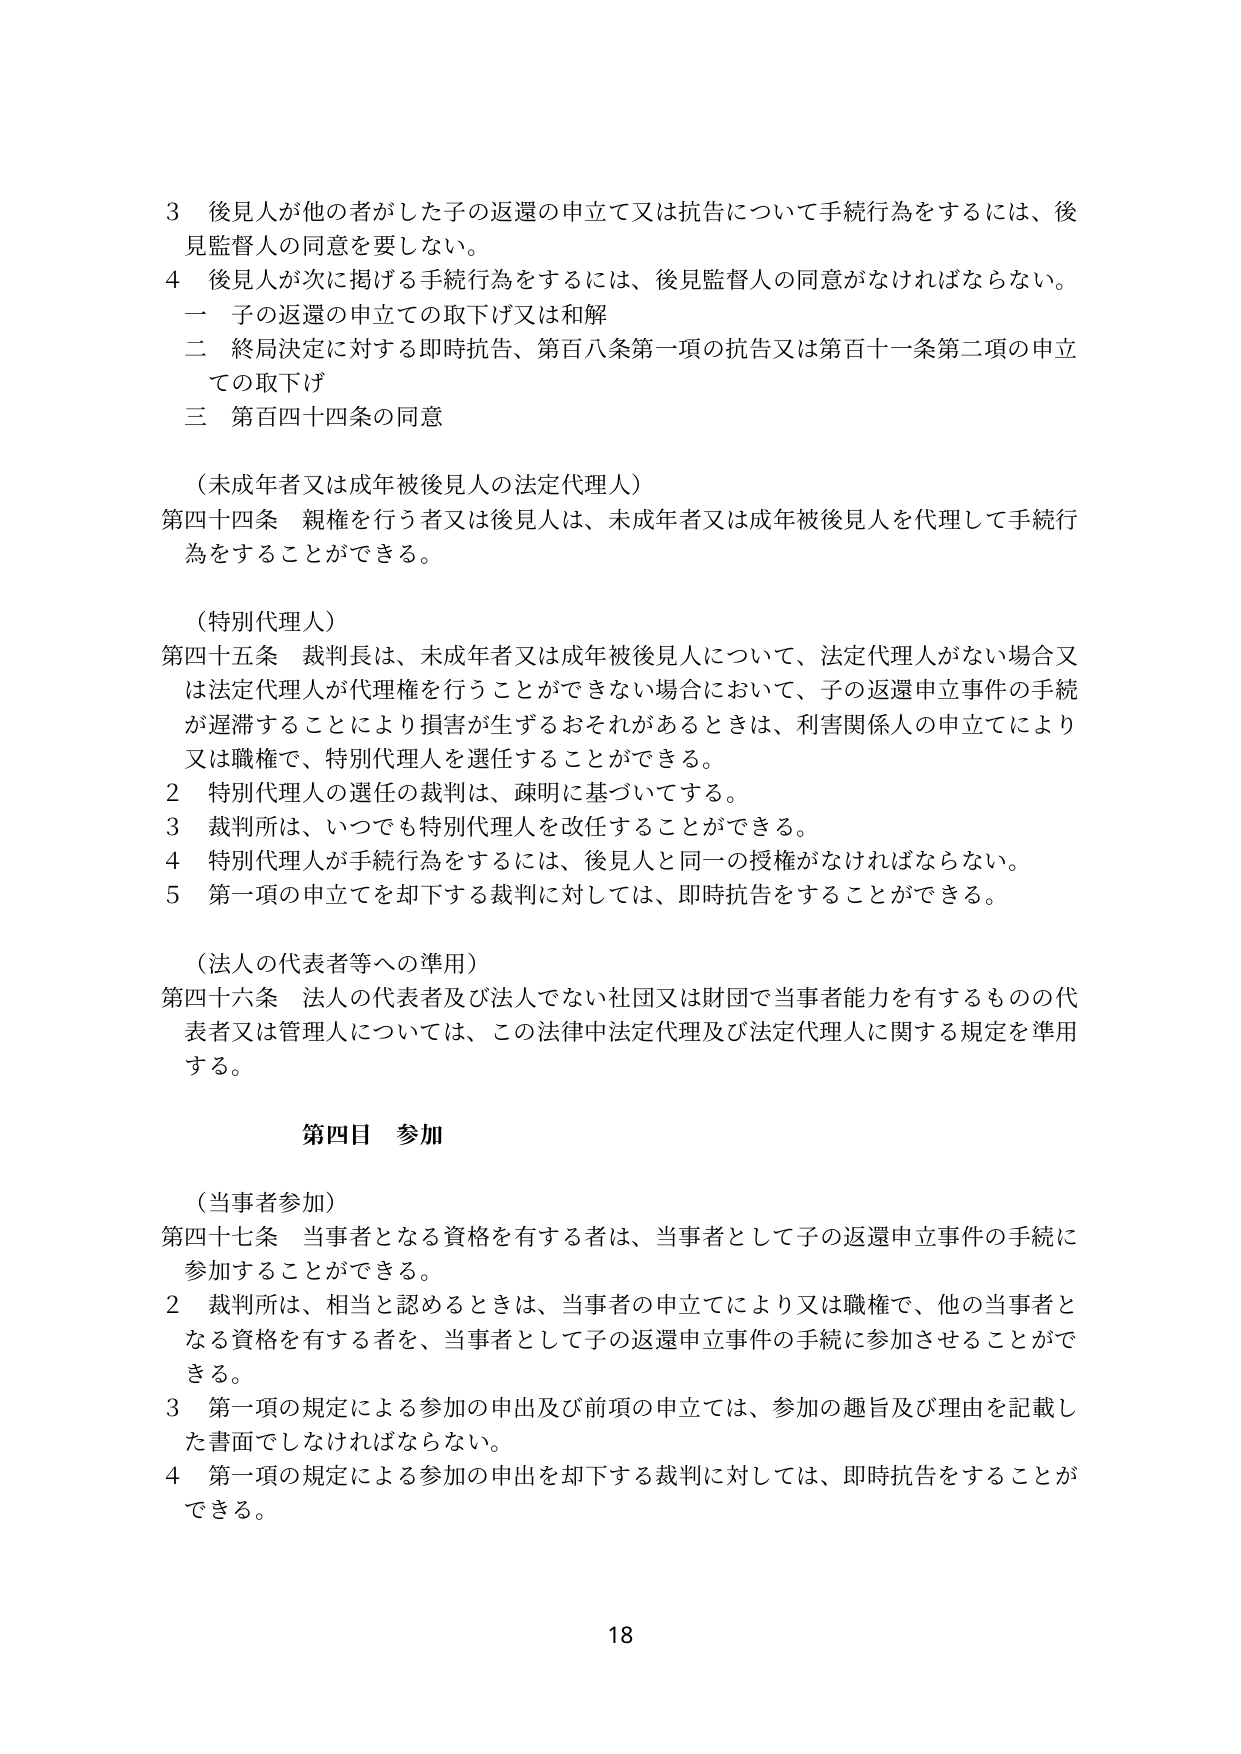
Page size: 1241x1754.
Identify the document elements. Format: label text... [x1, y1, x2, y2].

text ３ 後見人が他の者がした子の返還の申立て又は抗告について手続行為をするには、後見監督人の同意を要しない。 [161, 194, 1079, 262]
text 第四十五条 裁判長は、未成年者又は成年被後見人について、法定代理人がない場合又は法定代理人が代理権を行うことができない場合において、子の返還申立事件の手続が遅滞することにより損害が生ずるおそれがあるときは、利害関係人の申立てにより又は職権で、特別代理人を選任することができる。 [161, 638, 1079, 774]
text ５ 第一項の申立てを却下する裁判に対しては、即時抗告をすることができる。 [161, 877, 1079, 911]
text 第四十四条 親権を行う者又は後見人は、未成年者又は成年被後見人を代理して手続行為をすることができる。 [161, 501, 1079, 569]
text 第四十七条 当事者となる資格を有する者は、当事者として子の返還申立事件の手続に参加することができる。 [161, 1219, 1079, 1287]
text ４ 特別代理人が手続行為をするには、後見人と同一の授権がなければならない。 [161, 843, 1079, 877]
text ３ 裁判所は、いつでも特別代理人を改任することができる。 [161, 809, 1079, 843]
text 一 子の返還の申立ての取下げ又は和解 [184, 296, 1079, 330]
text （法人の代表者等への準用） [184, 945, 1079, 979]
text 二 終局決定に対する即時抗告、第百八条第一項の抗告又は第百十一条第二項の申立ての取下げ [184, 330, 1079, 399]
text （当事者参加） [184, 1184, 1079, 1219]
text ２ 特別代理人の選任の裁判は、疎明に基づいてする。 [161, 774, 1079, 809]
text 三 第百四十四条の同意 [184, 399, 1079, 433]
text ３ 第一項の規定による参加の申出及び前項の申立ては、参加の趣旨及び理由を記載した書面でしなければならない。 [161, 1389, 1079, 1458]
text ４ 後見人が次に掲げる手続行為をするには、後見監督人の同意がなければならない。 [161, 262, 1079, 296]
text 第四十六条 法人の代表者及び法人でない社団又は財団で当事者能力を有するものの代表者又は管理人については、この法律中法定代理及び法定代理人に関する規定を準用する。 [161, 979, 1079, 1082]
text （未成年者又は成年被後見人の法定代理人） [184, 467, 1079, 501]
text 第四目 参加 [298, 1116, 1079, 1150]
text （特別代理人） [184, 604, 1079, 638]
text ４ 第一項の規定による参加の申出を却下する裁判に対しては、即時抗告をすることができる。 [161, 1458, 1079, 1526]
text ２ 裁判所は、相当と認めるときは、当事者の申立てにより又は職権で、他の当事者となる資格を有する者を、当事者として子の返還申立事件の手続に参加させることができる。 [161, 1287, 1079, 1389]
